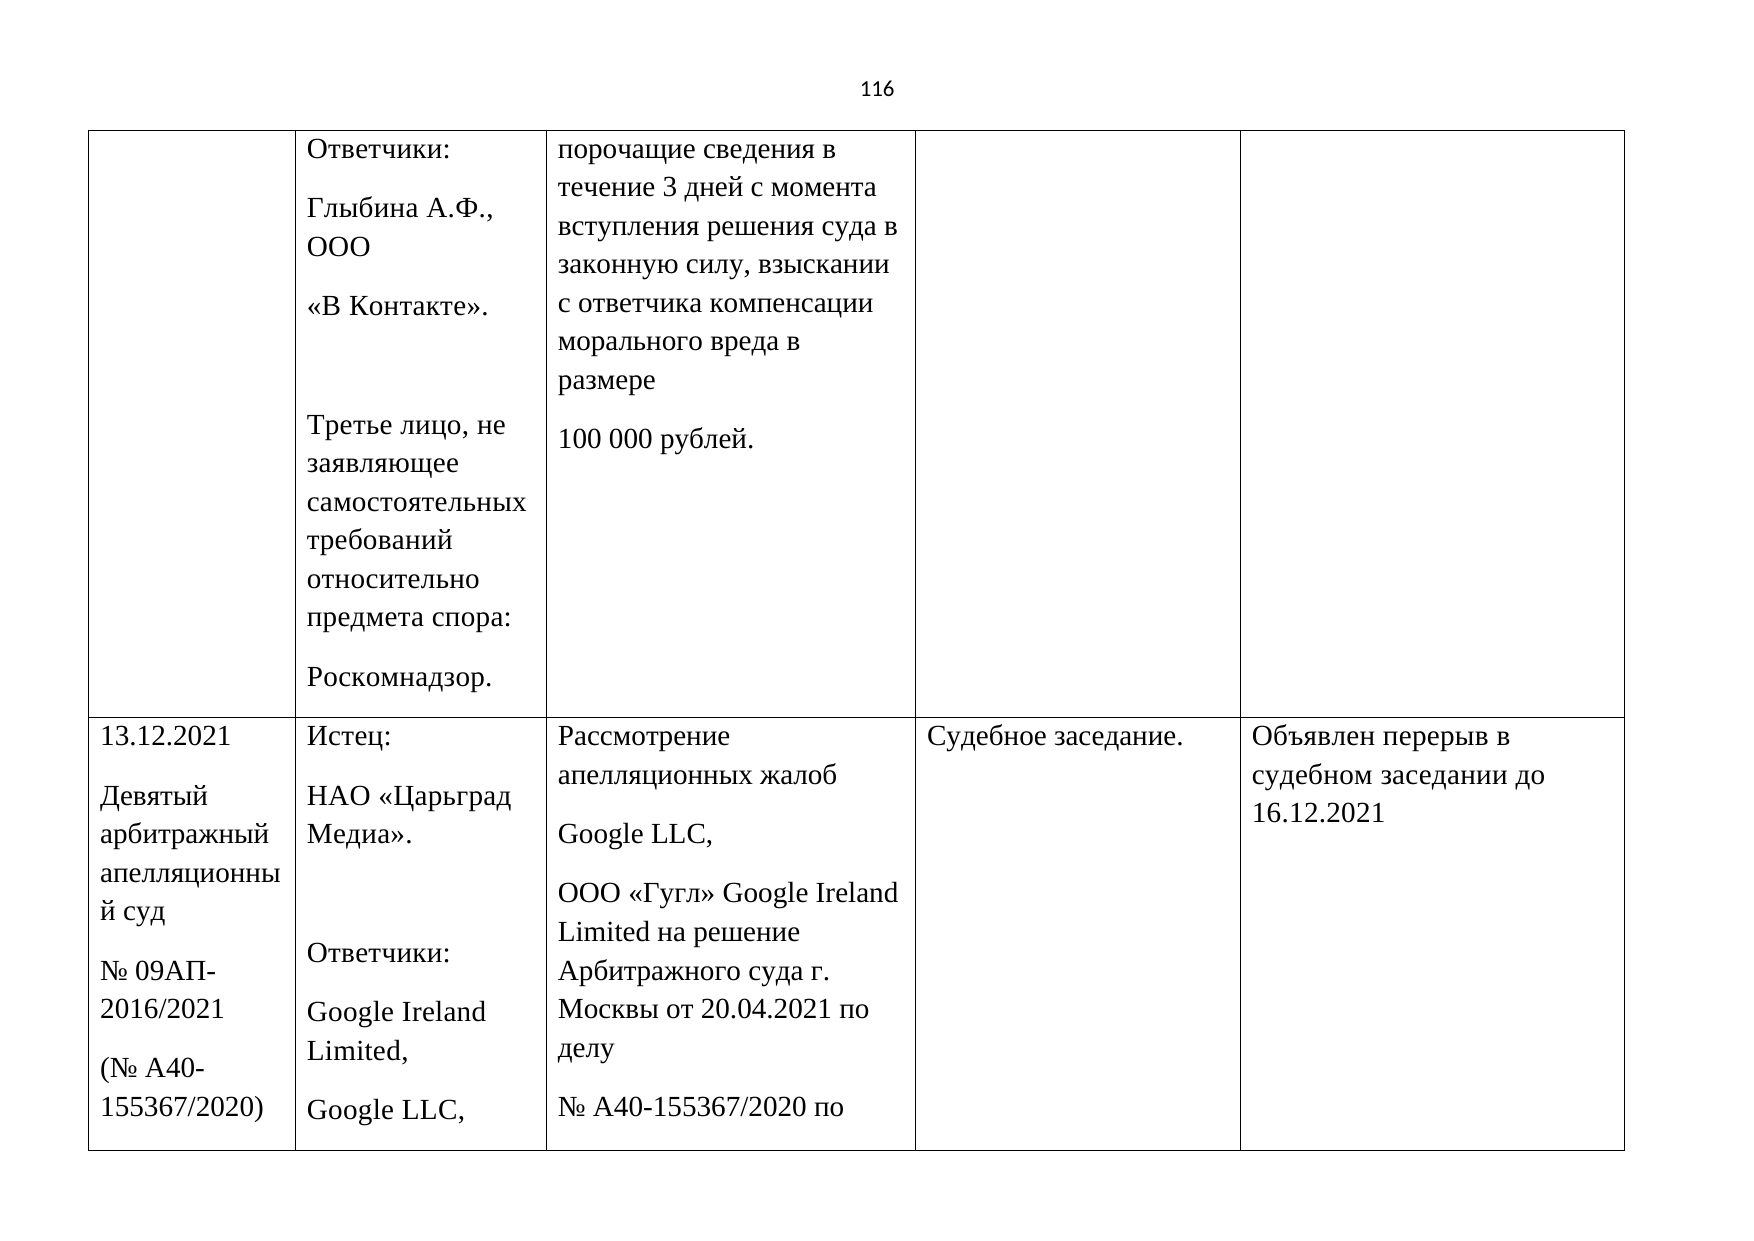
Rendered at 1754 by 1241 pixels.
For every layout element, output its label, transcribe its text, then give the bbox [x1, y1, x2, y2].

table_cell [89, 718, 295, 1150]
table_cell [916, 131, 1240, 717]
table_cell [1241, 131, 1624, 717]
table_cell Судебное заседание. [916, 718, 1240, 1150]
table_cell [547, 718, 915, 1150]
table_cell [547, 131, 915, 717]
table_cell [1241, 718, 1624, 1150]
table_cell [296, 131, 546, 717]
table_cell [89, 131, 295, 717]
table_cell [296, 718, 546, 1150]
